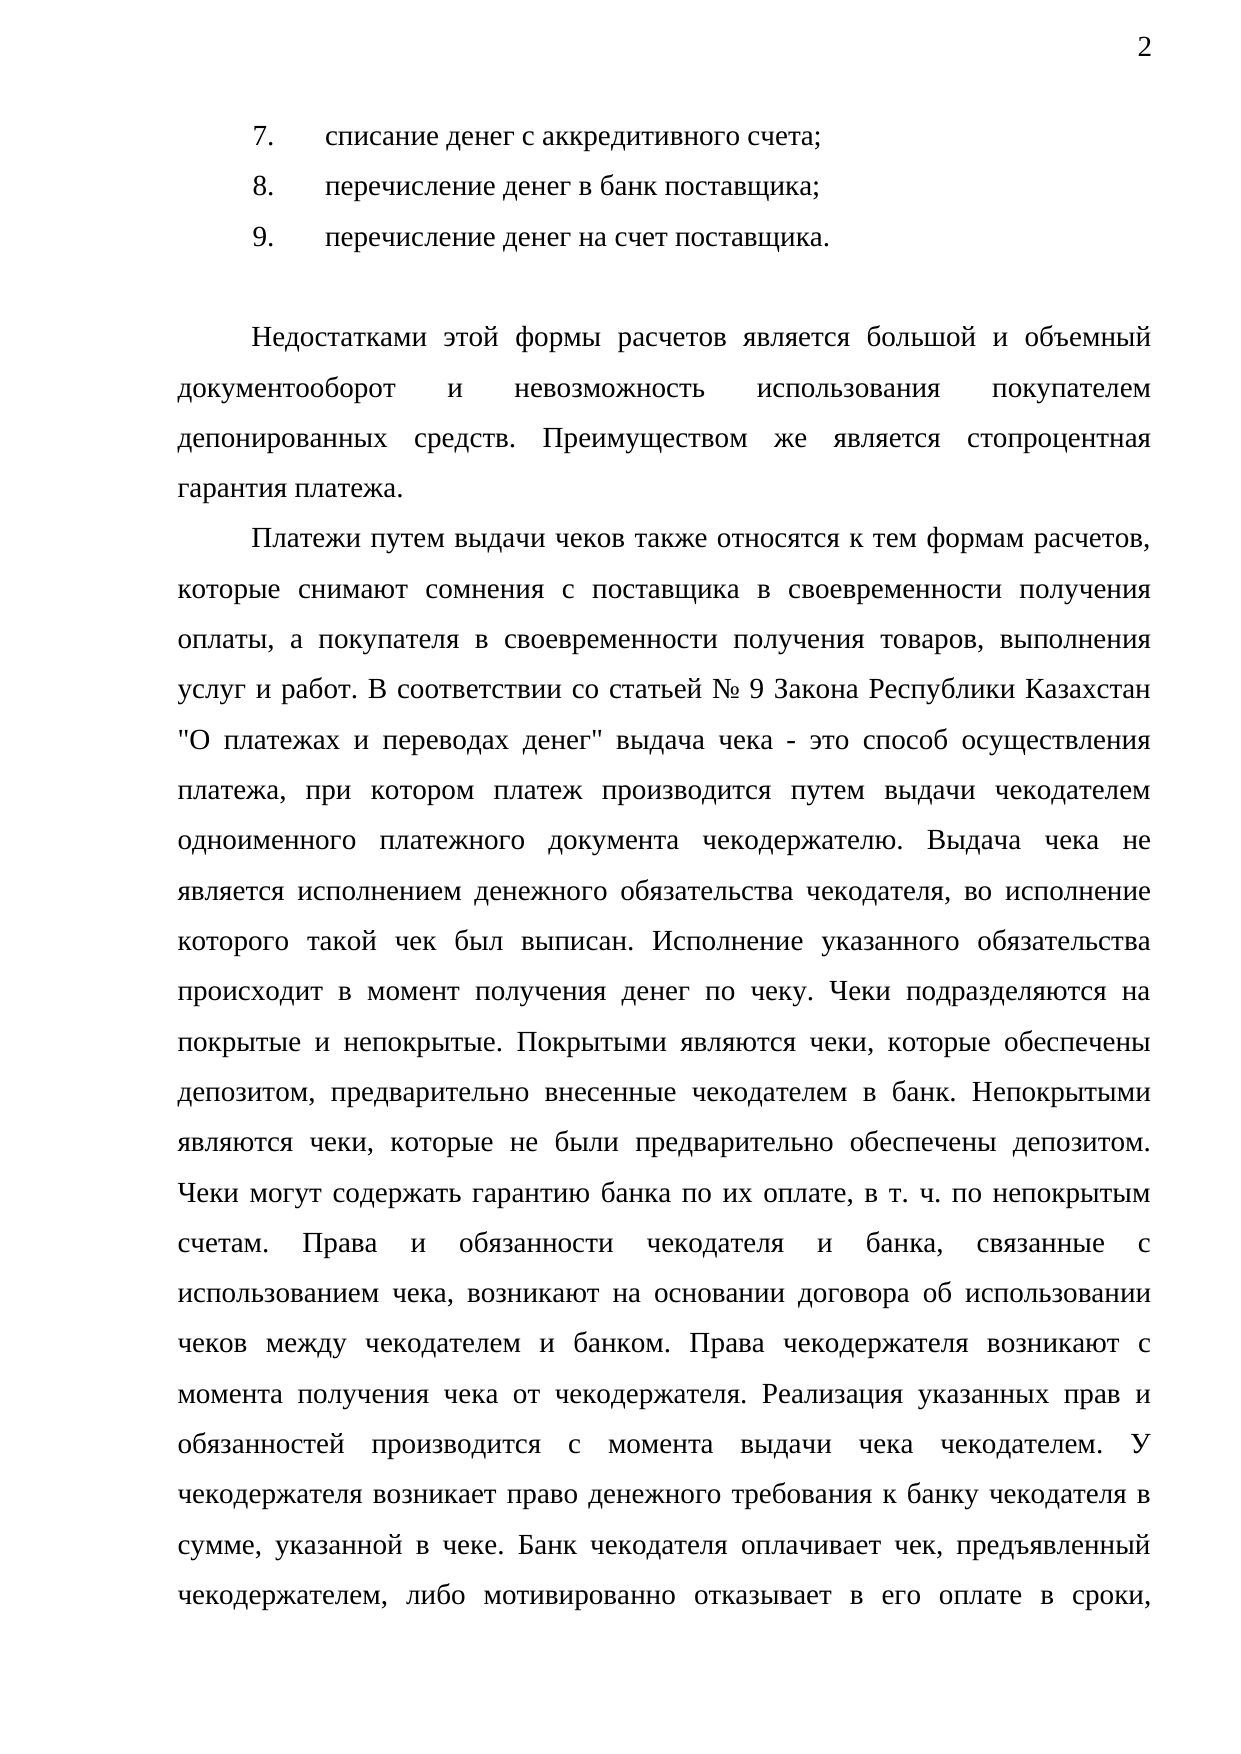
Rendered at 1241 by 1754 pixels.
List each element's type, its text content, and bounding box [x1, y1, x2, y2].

list перечисление денег в банк поставщика; [177, 168, 1152, 202]
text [177, 521, 1152, 1611]
list списание денег с аккредитивного счета; [177, 118, 1152, 152]
text Недостатками этой формы расчетов является большой и объемный документооборот и невозможность использования покупателем депонированных средств. Преимуществом же является стопроцентная гарантия платежа. [177, 319, 1152, 504]
list перечисление денег на счет поставщика. [177, 219, 1152, 252]
